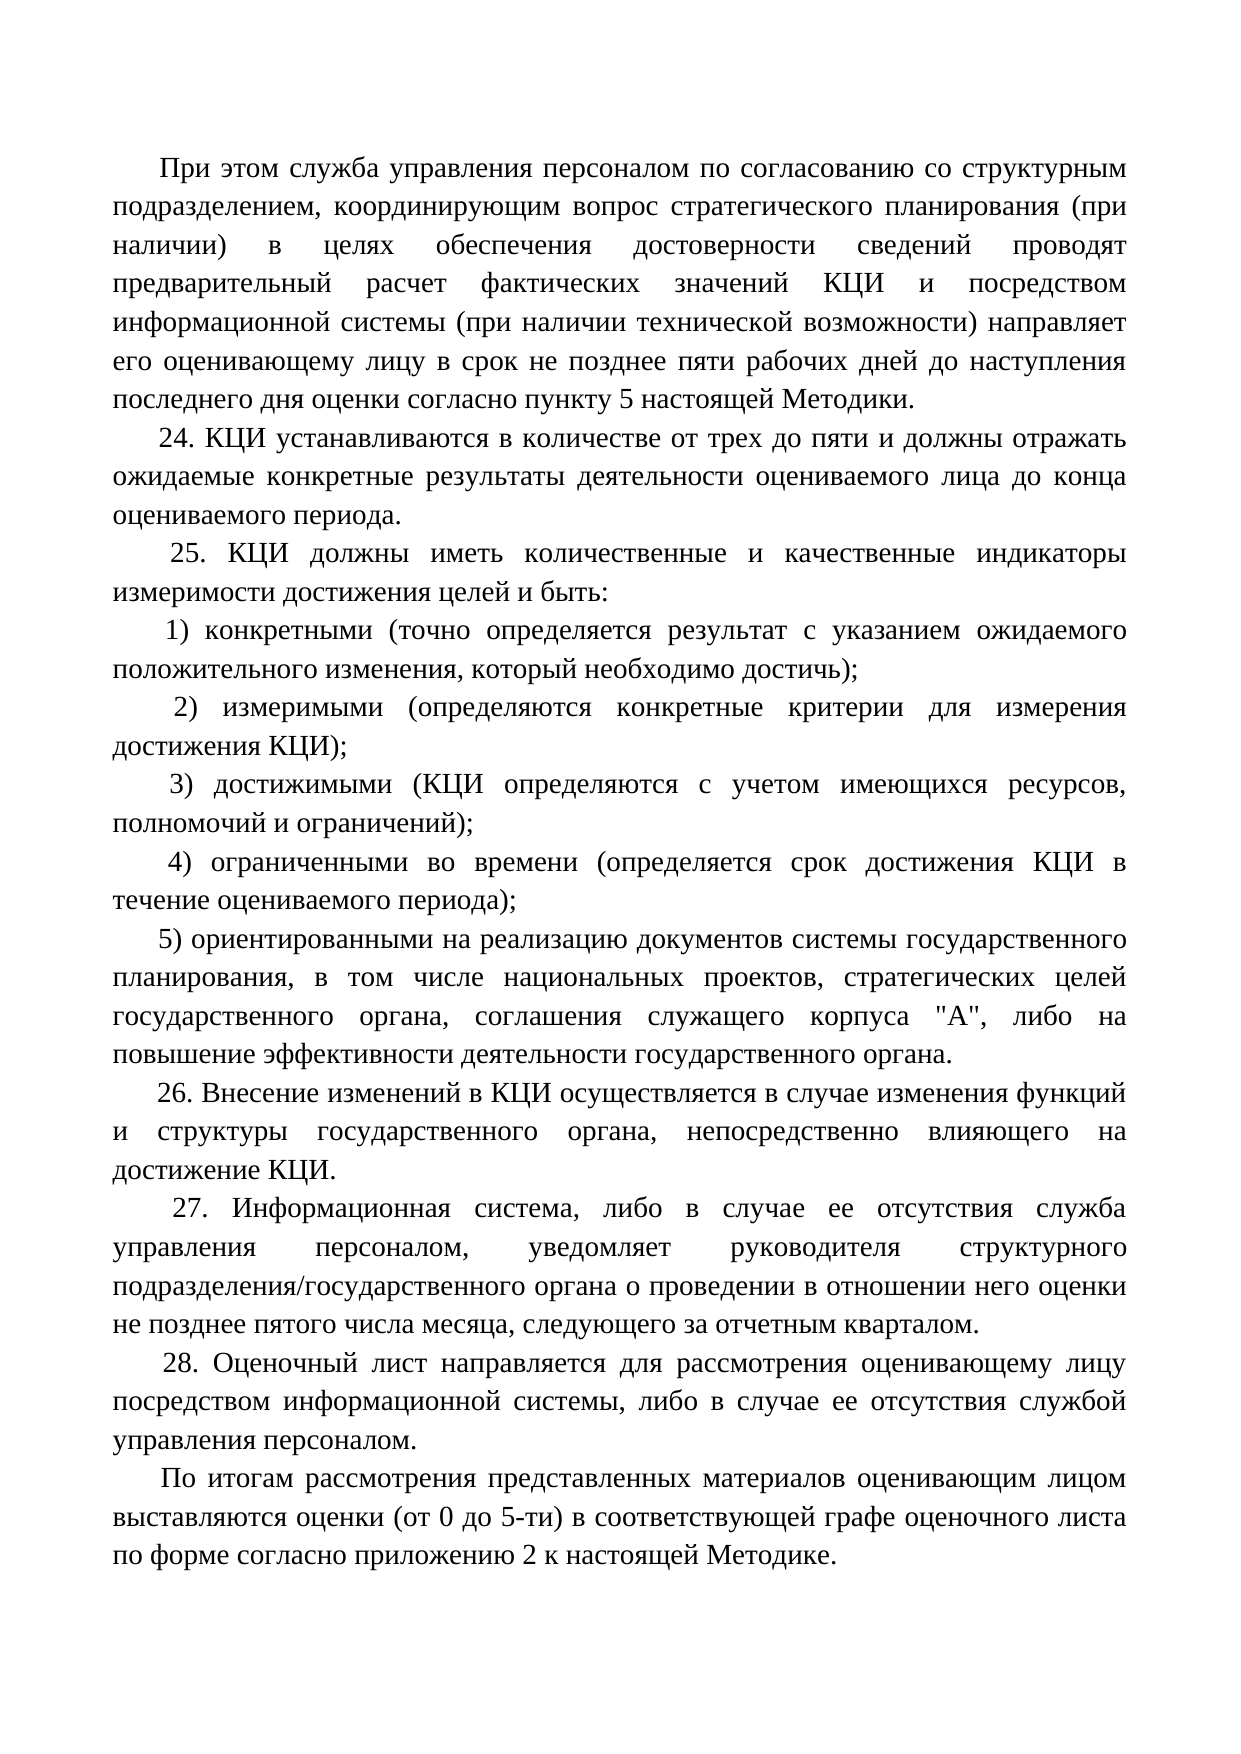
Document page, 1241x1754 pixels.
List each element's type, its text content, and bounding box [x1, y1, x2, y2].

text 5) ориентированными на реализацию документов системы государственного планирования, в том числе национальных проектов, стратегических целей государственного органа, соглашения служащего корпуса "А", либо на повышение эффективности деятельности государственного органа. [112, 921, 1128, 1070]
text При этом служба управления персоналом по согласованию со структурным подразделением, координирующим вопрос стратегического планирования (при наличии) в целях обеспечения достоверности сведений проводят предварительный расчет фактических значений КЦИ и посредством информационной системы (при наличии технической возможности) направляет его оценивающему лицу в срок не позднее пяти рабочих дней до наступления последнего дня оценки согласно пункту 5 настоящей Методики. [112, 150, 1128, 415]
text 24. КЦИ устанавливаются в количестве от трех до пяти и должны отражать ожидаемые конкретные результаты деятельности оцениваемого лица до конца оцениваемого периода. [112, 420, 1128, 530]
text 1) конкретными (точно определяется результат с указанием ожидаемого положительного изменения, который необходимо достичь); [112, 612, 1128, 684]
text По итогам рассмотрения представленных материалов оценивающим лицом выставляются оценки (от 0 до 5-ти) в соответствующей графе оценочного листа по форме согласно приложению 2 к настоящей Методике. [112, 1460, 1128, 1571]
text 25. КЦИ должны иметь количественные и качественные индикаторы измеримости достижения целей и быть: [112, 535, 1128, 607]
text 28. Оценочный лист направляется для рассмотрения оценивающему лицу посредством информационной системы, либо в случае ее отсутствия службой управления персоналом. [112, 1345, 1128, 1455]
text 27. Информационная система, либо в случае ее отсутствия служба управления персоналом, уведомляет руководителя структурного подразделения/государственного органа о проведении в отношении него оценки не позднее пятого числа месяца, следующего за отчетным кварталом. [112, 1191, 1128, 1340]
text 2) измеримыми (определяются конкретные критерии для измерения достижения КЦИ); [112, 689, 1128, 762]
text 4) ограниченными во времени (определяется срок достижения КЦИ в течение оцениваемого периода); [112, 844, 1128, 916]
text 3) достижимыми (КЦИ определяются с учетом имеющихся ресурсов, полномочий и ограничений); [112, 767, 1128, 839]
text 26. Внесение изменений в КЦИ осуществляется в случае изменения функций и структуры государственного органа, непосредственно влияющего на достижение КЦИ. [112, 1075, 1128, 1186]
